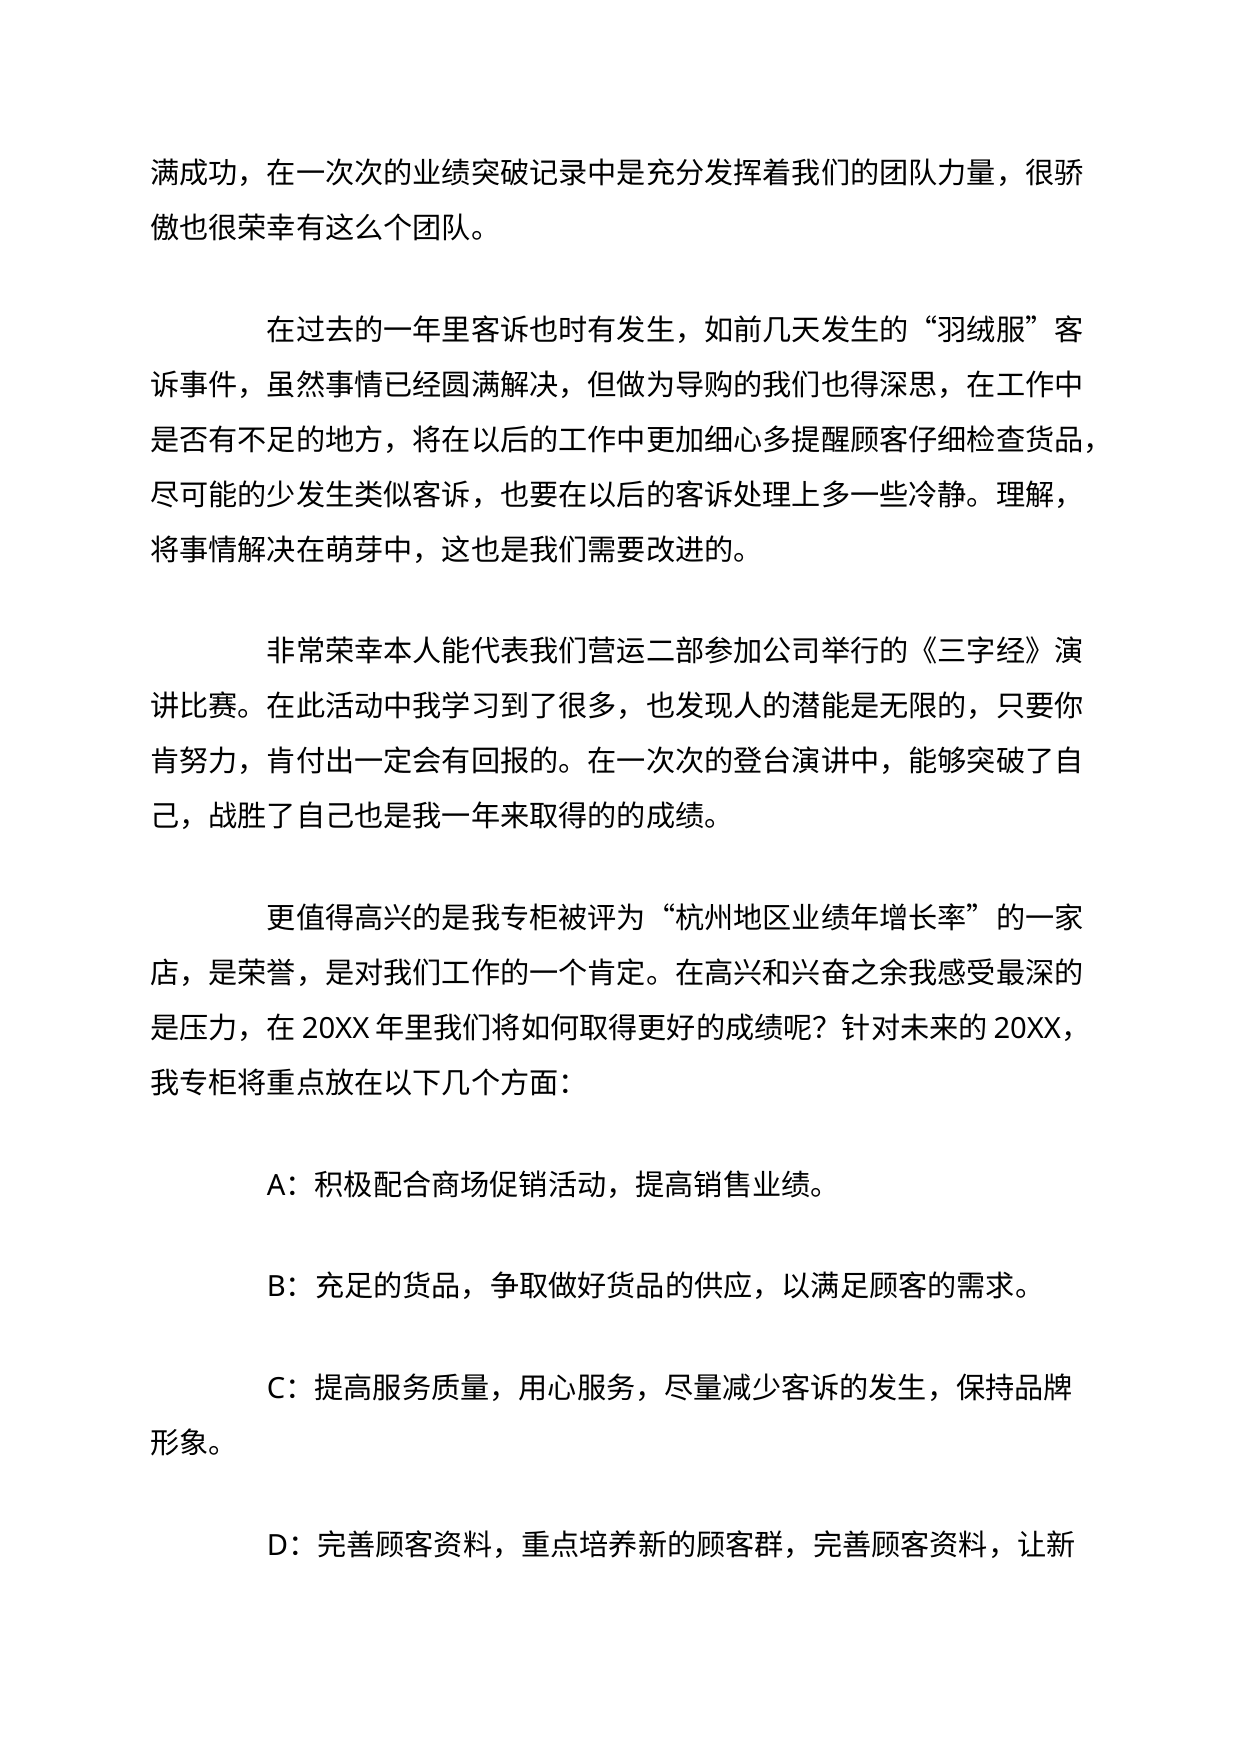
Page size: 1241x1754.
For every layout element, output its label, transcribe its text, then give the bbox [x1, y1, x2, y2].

text 更值得高兴的是我专柜被评为“杭州地区业绩年增长率”的一家店，是荣誉，是对我们工作的一个肯定。在高兴和兴奋之余我感受最深的是压力，在20XX年里我们将如何取得更好的成绩呢？针对未来的20XX，我专柜将重点放在以下几个方面： [150, 894, 1090, 1102]
text 非常荣幸本人能代表我们营运二部参加公司举行的《三字经》演讲比赛。在此活动中我学习到了很多，也发现人的潜能是无限的，只要你肯努力，肯付出一定会有回报的。在一次次的登台演讲中，能够突破了自己，战胜了自己也是我一年来取得的的成绩。 [150, 628, 1090, 835]
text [150, 1522, 1090, 1564]
text A：积极配合商场促销活动，提高销售业绩。 [150, 1161, 1090, 1203]
text B：充足的货品，争取做好货品的供应，以满足顾客的需求。 [150, 1263, 1090, 1305]
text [150, 150, 1090, 247]
text C：提高服务质量，用心服务，尽量减少客诉的发生，保持品牌形象。 [150, 1365, 1090, 1462]
text 在过去的一年里客诉也时有发生，如前几天发生的“羽绒服”客诉事件，虽然事情已经圆满解决，但做为导购的我们也得深思，在工作中是否有不足的地方，将在以后的工作中更加细心多提醒顾客仔细检查货品，尽可能的少发生类似客诉，也要在以后的客诉处理上多一些冷静。理解，将事情解决在萌芽中，这也是我们需要改进的。 [150, 307, 1090, 568]
